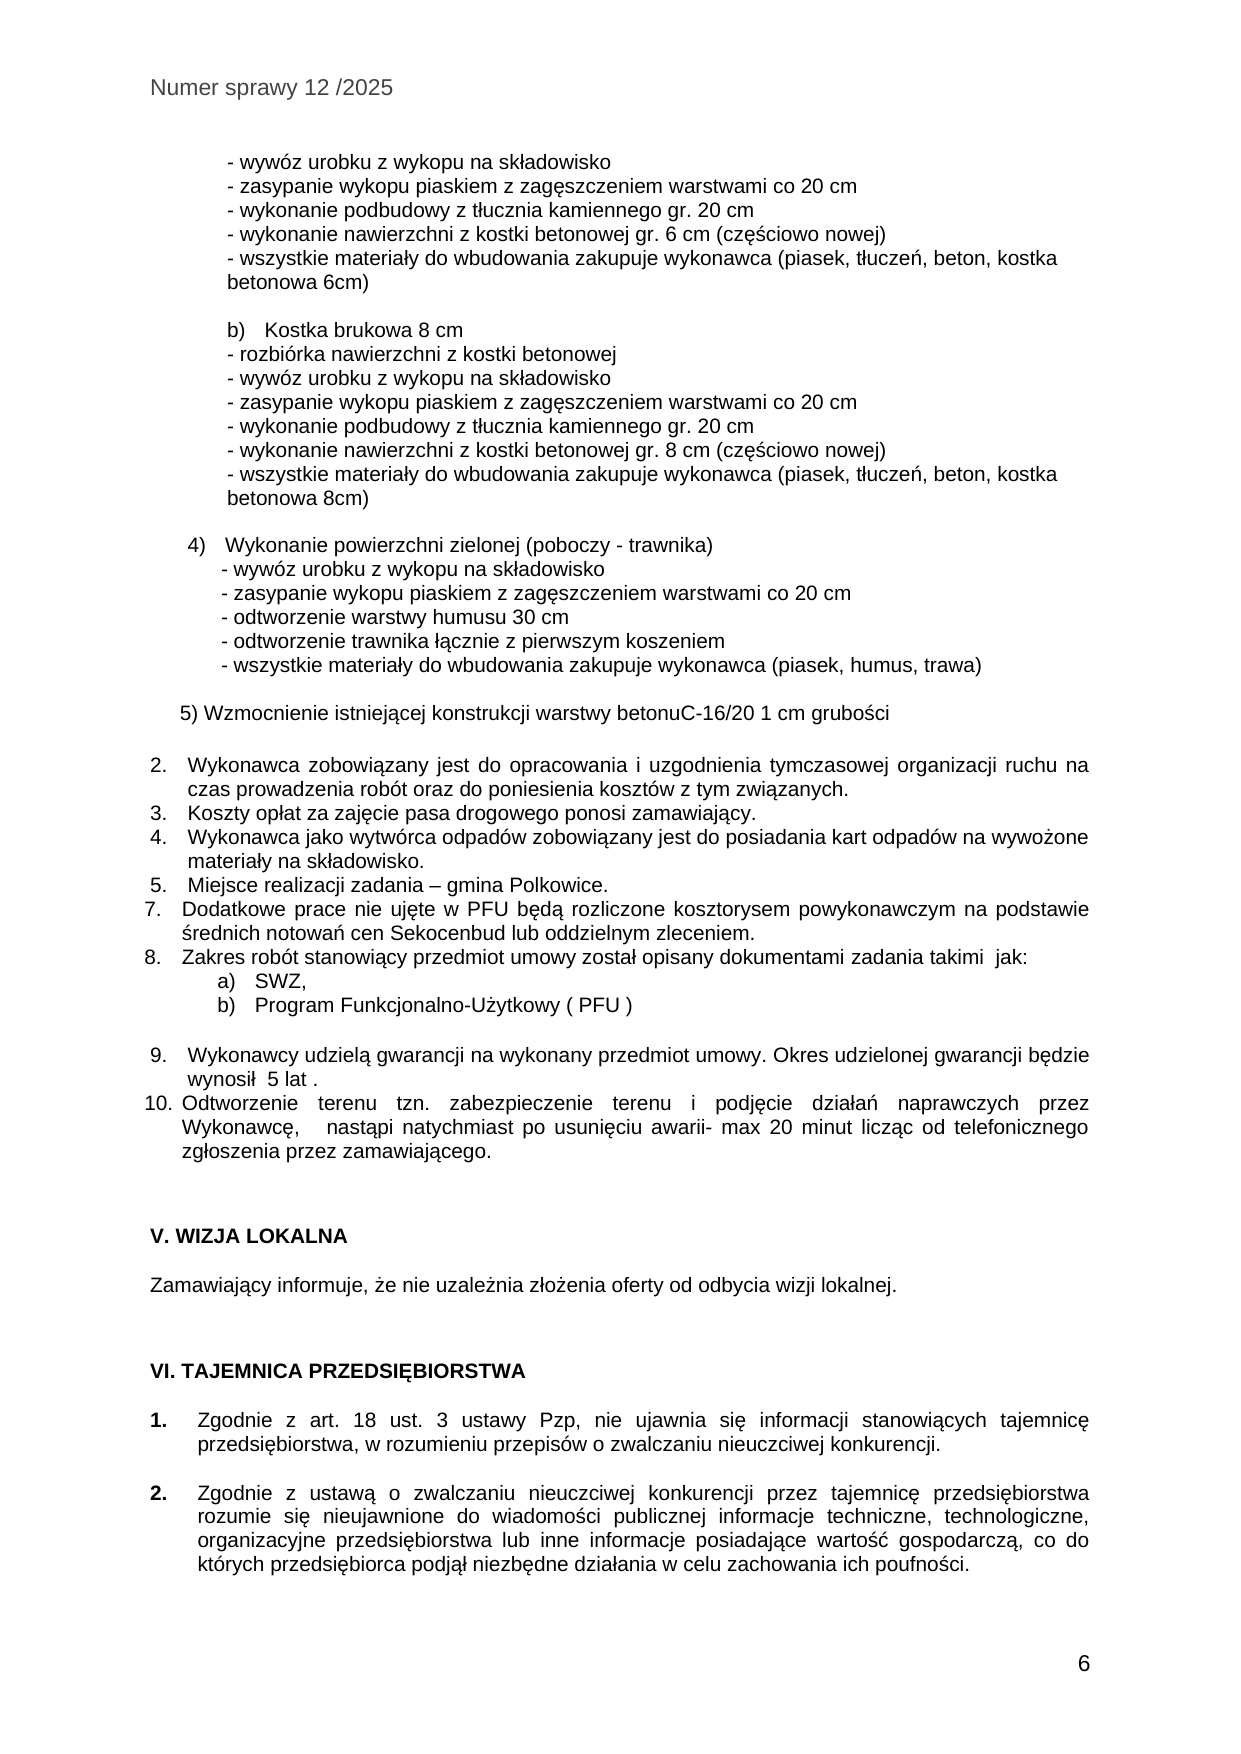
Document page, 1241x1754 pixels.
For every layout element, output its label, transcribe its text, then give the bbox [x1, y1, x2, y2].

text - wszystkie materiały do wbudowania zakupuje wykonawca (piasek, tłuczeń, beton, kostka betonowa 8cm) [227, 461, 1090, 509]
text - wywóz urobku z wykopu na składowisko [227, 366, 1090, 389]
subtitle V. WIZJA LOKALNA [150, 1224, 1090, 1248]
list Dodatkowe prace nie ujęte w PFU będą rozliczone kosztorysem powykonawczym na podstawie średnich notowań cen Sekocenbud lub oddzielnym zleceniem. [144, 897, 1090, 945]
list Wykonawcy udzielą gwarancji na wykonany przedmiot umowy. Okres udzielonej gwarancji będzie wynosił 5 lat . [150, 1043, 1090, 1091]
list Zgodnie z art. 18 ust. 3 ustawy Pzp, nie ujawnia się informacji stanowiących tajemnicę przedsiębiorstwa, w rozumieniu przepisów o zwalczaniu nieuczciwej konkurencji. [150, 1407, 1090, 1455]
text - rozbiórka nawierzchni z kostki betonowej [227, 342, 1090, 366]
list Miejsce realizacji zadania – gmina Polkowice. [150, 873, 1090, 897]
list Kostka brukowa 8 cm [227, 318, 1072, 342]
text - wywóz urobku z wykopu na składowisko [227, 150, 1072, 174]
text 5) Wzmocnienie istniejącej konstrukcji warstwy betonuC-16/20 1 cm grubości [179, 701, 1090, 725]
text - odtworzenie warstwy humusu 30 cm [221, 605, 1090, 629]
text - wykonanie nawierzchni z kostki betonowej gr. 8 cm (częściowo nowej) [227, 437, 1090, 461]
list Wykonawca jako wytwórca odpadów zobowiązany jest do posiadania kart odpadów na wywożone materiały na składowisko. [150, 825, 1090, 873]
list Wykonanie powierzchni zielonej (poboczy - trawnika) [187, 533, 1090, 557]
list Program Funkcjonalno-Użytkowy ( PFU ) [217, 993, 1090, 1017]
text Zamawiający informuje, że nie uzależnia złożenia oferty od odbycia wizji lokalnej. [150, 1273, 1090, 1297]
text - wszystkie materiały do wbudowania zakupuje wykonawca (piasek, humus, trawa) [221, 653, 1090, 677]
list Koszty opłat za zajęcie pasa drogowego ponosi zamawiający. [150, 801, 1090, 825]
list SWZ, [217, 969, 1090, 993]
text - wykonanie podbudowy z tłucznia kamiennego gr. 20 cm [227, 413, 1090, 437]
list Zakres robót stanowiący przedmiot umowy został opisany dokumentami zadania takimi jak: [144, 945, 1090, 969]
text - wykonanie podbudowy z tłucznia kamiennego gr. 20 cm [227, 198, 1090, 222]
list Wykonawca zobowiązany jest do opracowania i uzgodnienia tymczasowej organizacji ruchu na czas prowadzenia robót oraz do poniesienia kosztów z tym związanych. [150, 753, 1090, 801]
subtitle VI. TAJEMNICA PRZEDSIĘBIORSTWA [150, 1358, 1090, 1382]
text - zasypanie wykopu piaskiem z zagęszczeniem warstwami co 20 cm [227, 174, 1090, 198]
text - wykonanie nawierzchni z kostki betonowej gr. 6 cm (częściowo nowej) [227, 222, 1090, 246]
text - wywóz urobku z wykopu na składowisko [221, 557, 1090, 581]
text - zasypanie wykopu piaskiem z zagęszczeniem warstwami co 20 cm [227, 389, 1090, 413]
text - zasypanie wykopu piaskiem z zagęszczeniem warstwami co 20 cm [221, 581, 1090, 605]
text - wszystkie materiały do wbudowania zakupuje wykonawca (piasek, tłuczeń, beton, kostka betonowa 6cm) [227, 246, 1090, 294]
text - odtworzenie trawnika łącznie z pierwszym koszeniem [221, 629, 1090, 653]
list Odtworzenie terenu tzn. zabezpieczenie terenu i podjęcie działań naprawczych przez Wykonawcę, nastąpi natychmiast po usunięciu awarii- max 20 minut licząc od telefonicznego zgłoszenia przez zamawiającego. [144, 1091, 1090, 1163]
list Zgodnie z ustawą o zwalczaniu nieuczciwej konkurencji przez tajemnicę przedsiębiorstwa rozumie się nieujawnione do wiadomości publicznej informacje techniczne, technologiczne, organizacyjne przedsiębiorstwa lub inne informacje posiadające wartość gospodarczą, co do których przedsiębiorca podjął niezbędne działania w celu zachowania ich poufności. [150, 1480, 1090, 1576]
